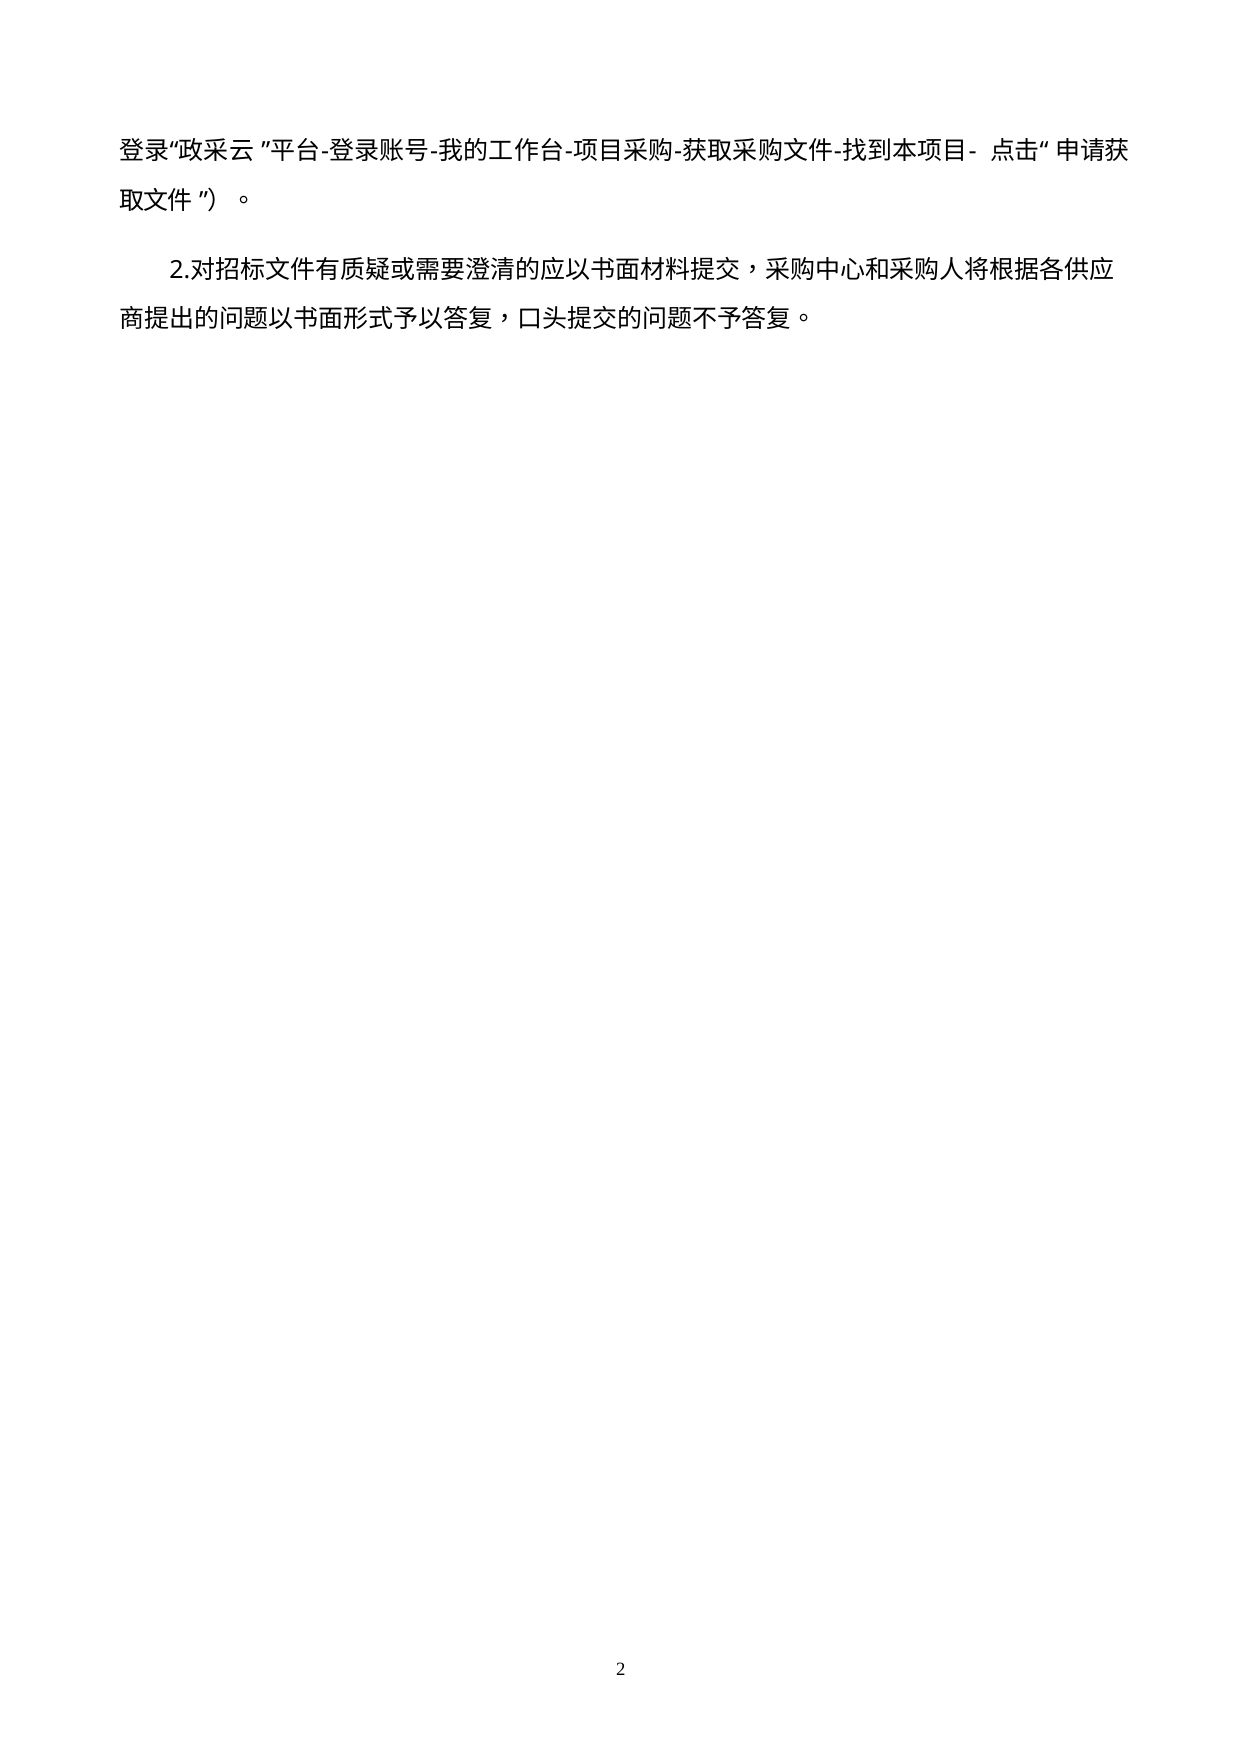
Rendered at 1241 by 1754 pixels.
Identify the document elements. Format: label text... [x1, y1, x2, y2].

text 2.对招标文件有质疑或需要澄清的应以书面材料提交，采购中心和采购人将根据各供应 商提出的问题以书面形式予以答复，口头提交的问题不予答复。 [119, 252, 1118, 334]
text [119, 132, 1130, 216]
